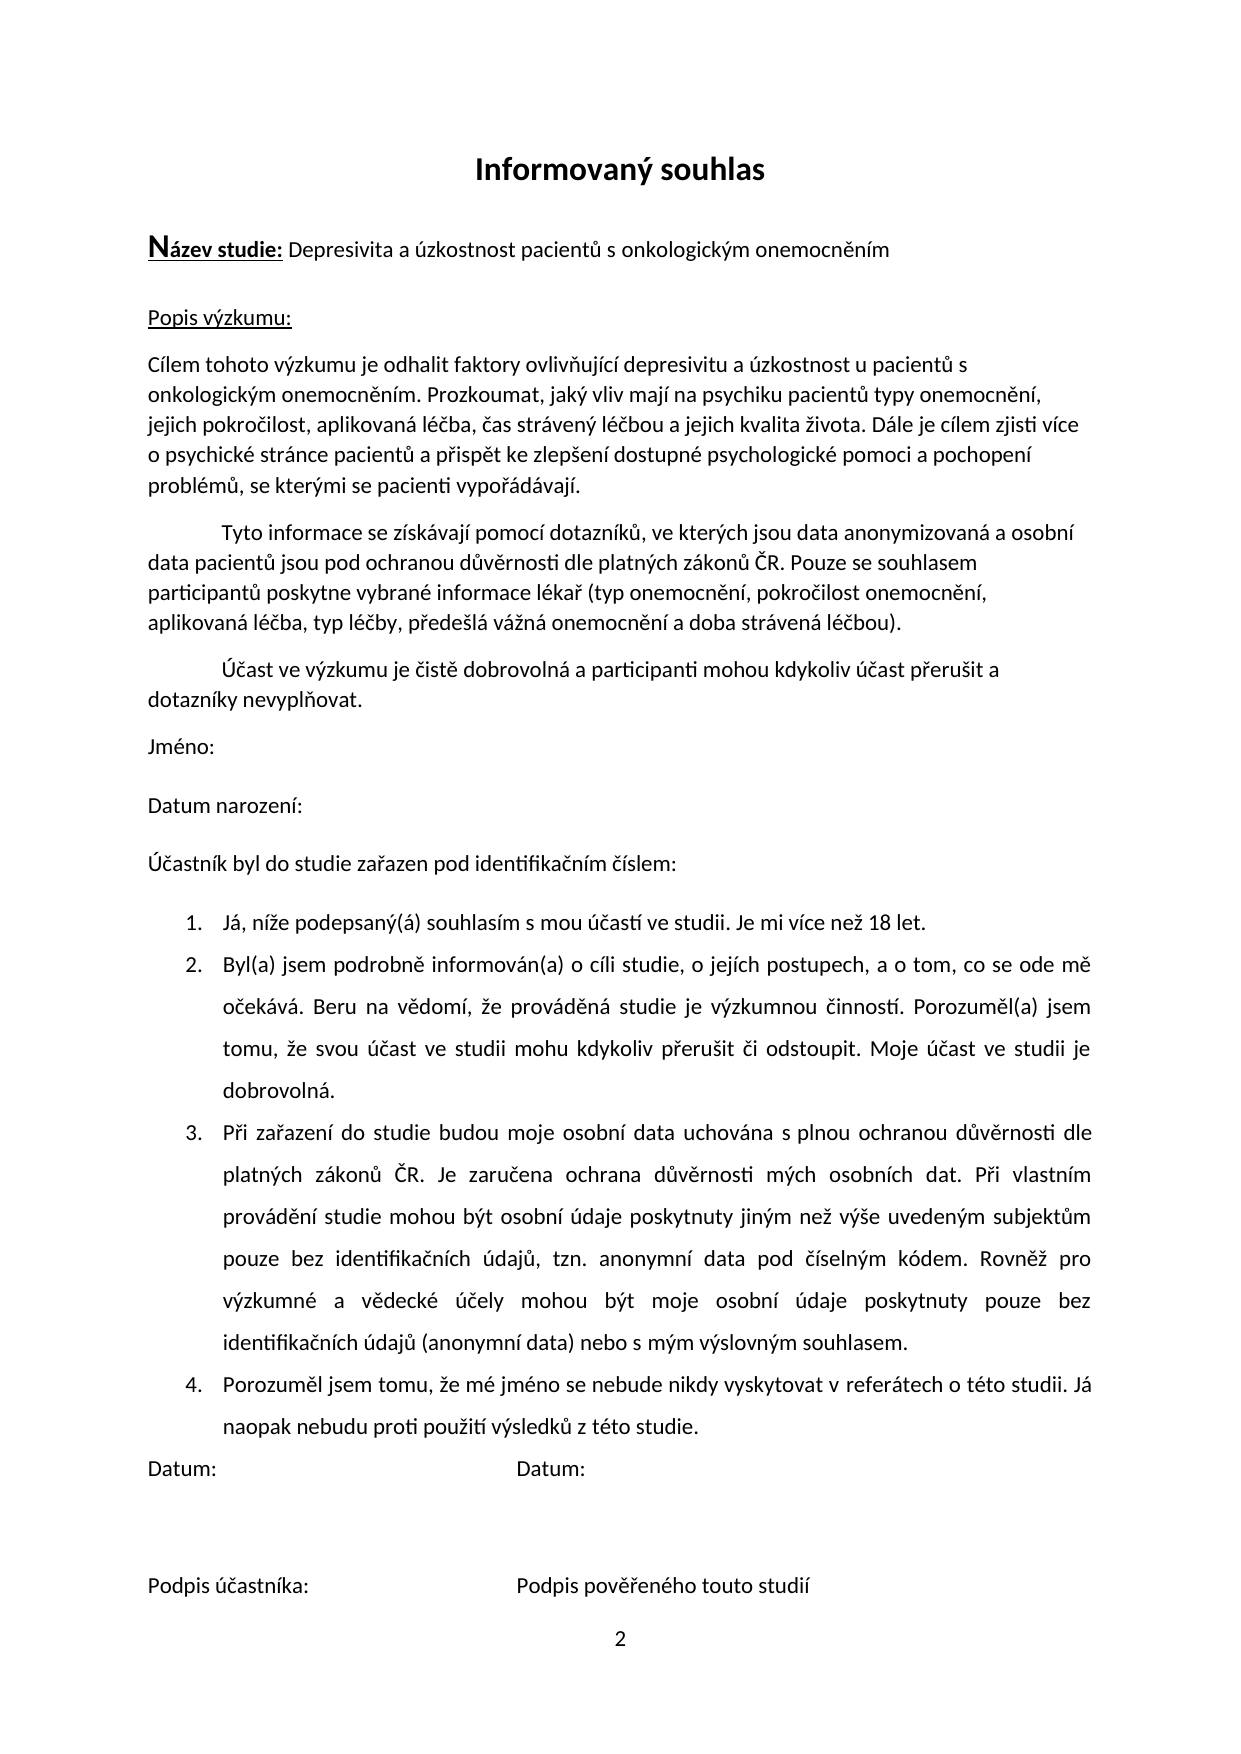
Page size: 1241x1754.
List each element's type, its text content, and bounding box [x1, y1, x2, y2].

list Já, níže podepsaný(á) souhlasím s mou účastí ve studii. Je mi více než 18 let. [185, 908, 1093, 936]
text Cílem tohoto výzkumu je odhalit faktory ovlivňující depresivitu a úzkostnost u pacientů s onkologickým onemocněním. Prozkoumat, jaký vliv mají na psychiku pacientů typy onemocnění, jejich pokročilost, aplikovaná léčba, čas strávený léčbou a jejich kvalita života. Dále je cílem zjisti více o psychické stránce pacientů a přispět ke zlepšení dostupné psychologické pomoci a pochopení problémů, se kterými se pacienti vypořádávají. [148, 350, 1093, 499]
text Tyto informace se získávají pomocí dotazníků, ve kterých jsou data anonymizovaná a osobní data pacientů jsou pod ochranou důvěrnosti dle platných zákonů ČR. Pouze se souhlasem participantů poskytne vybrané informace lékař (typ onemocnění, pokročilost onemocnění, aplikovaná léčba, typ léčby, předešlá vážná onemocnění a doba strávená léčbou). [148, 518, 1093, 636]
text Informovaný souhlas [148, 148, 1093, 188]
text Datum narození: [148, 791, 1093, 819]
text Datum: Datum: [148, 1454, 1093, 1482]
list Při zařazení do studie budou moje osobní data uchována s plnou ochranou důvěrnosti dle platných zákonů ČR. Je zaručena ochrana důvěrnosti mých osobních dat. Při vlastním provádění studie mohou být osobní údaje poskytnuty jiným než výše uvedeným subjektům pouze bez identifikačních údajů, tzn. anonymní data pod číselným kódem. Rovněž pro výzkumné a vědecké účely mohou být moje osobní údaje poskytnuty pouze bez identifikačních údajů (anonymní data) nebo s mým výslovným souhlasem. [185, 1118, 1093, 1356]
text Název studie: Depresivita a úzkostnost pacientů s onkologickým onemocněním [148, 225, 1093, 266]
text Jméno: [148, 732, 1093, 760]
text Účastník byl do studie zařazen pod identifikačním číslem: [148, 849, 1093, 877]
text Podpis účastníka: Podpis pověřeného touto studií [148, 1571, 1093, 1599]
list Byl(a) jsem podrobně informován(a) o cíli studie, o jejích postupech, a o tom, co se ode mě očekává. Beru na vědomí, že prováděná studie je výzkumnou činností. Porozuměl(a) jsem tomu, že svou účast ve studii mohu kdykoliv přerušit či odstoupit. Moje účast ve studii je dobrovolná. [185, 950, 1093, 1104]
text Účast ve výzkumu je čistě dobrovolná a participanti mohou kdykoliv účast přerušit a dotazníky nevyplňovat. [148, 655, 1093, 713]
text Popis výzkumu: [148, 303, 1093, 331]
list Porozuměl jsem tomu, že mé jméno se nebude nikdy vyskytovat v referátech o této studii. Já naopak nebudu proti použití výsledků z této studie. [185, 1370, 1093, 1440]
